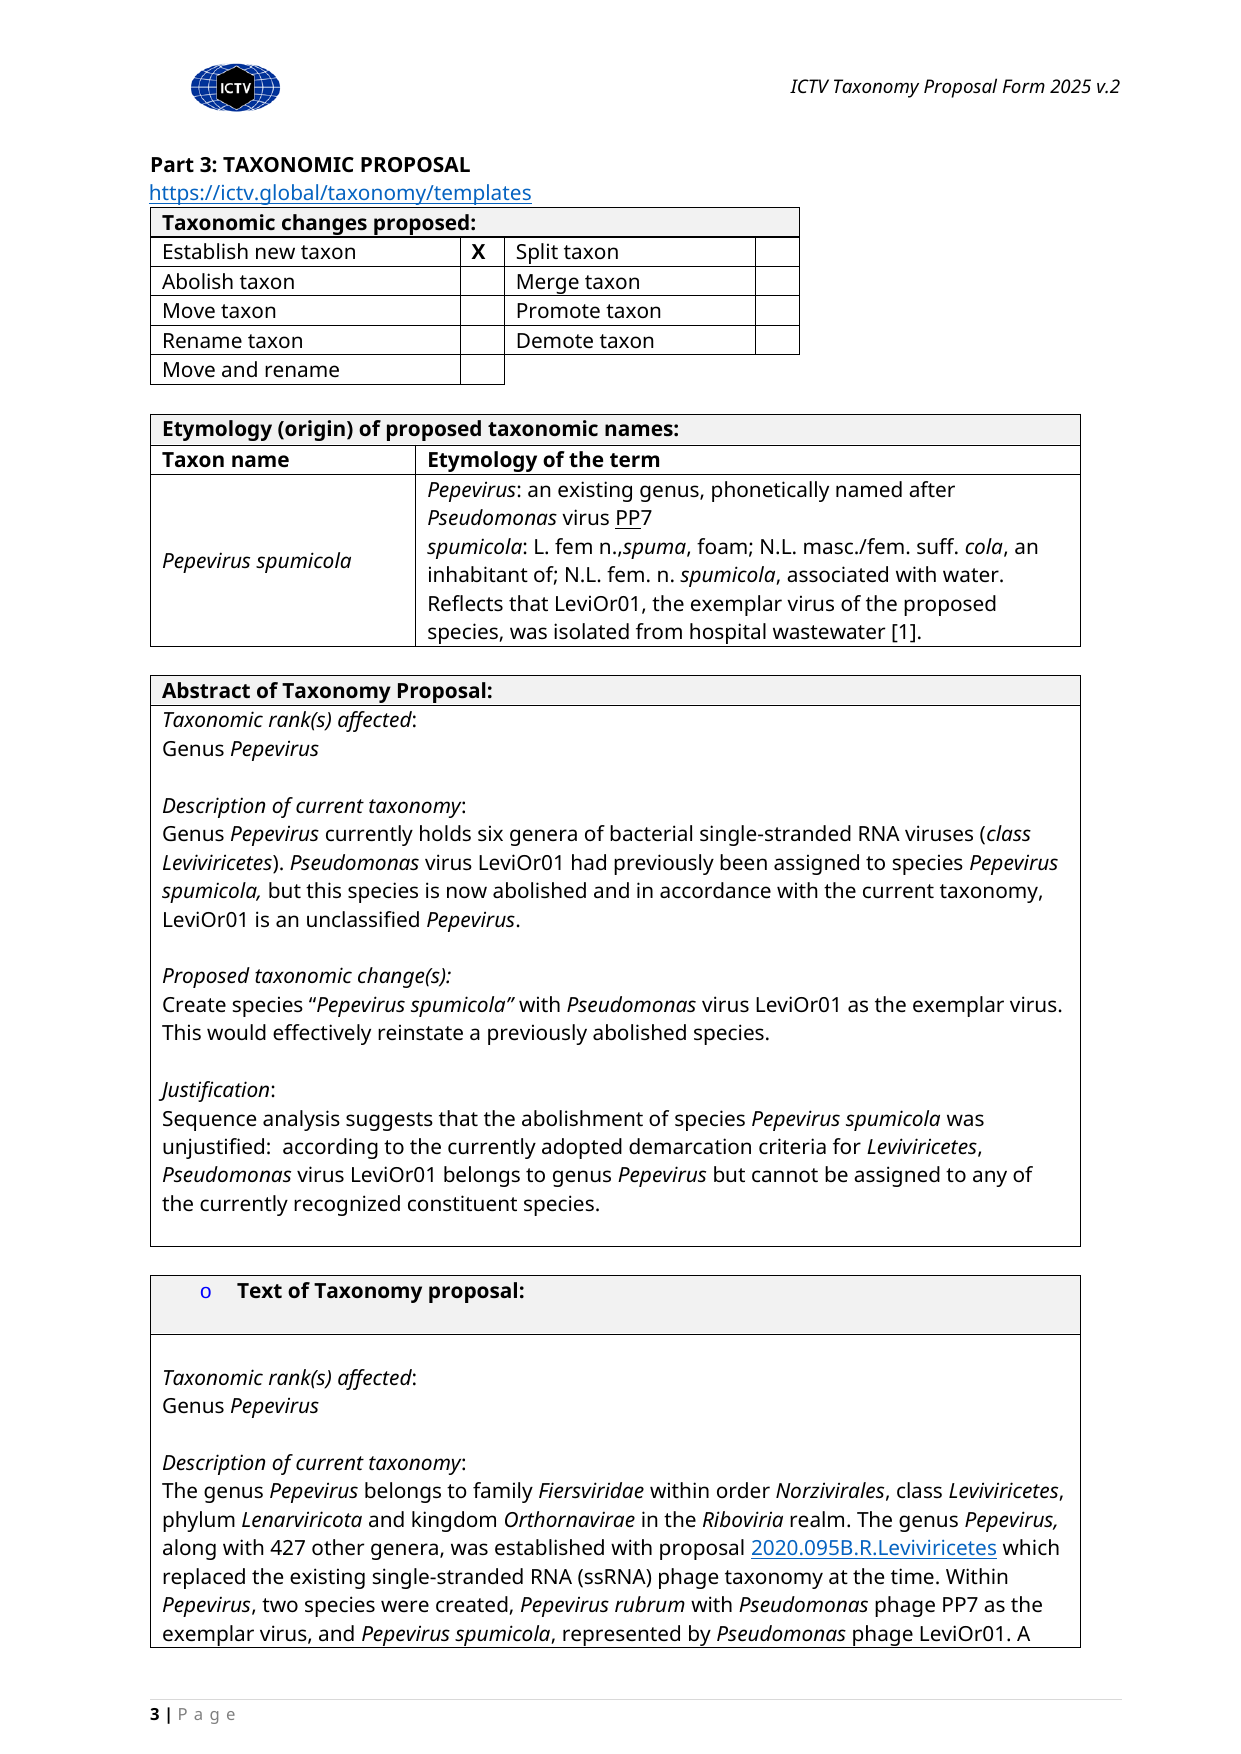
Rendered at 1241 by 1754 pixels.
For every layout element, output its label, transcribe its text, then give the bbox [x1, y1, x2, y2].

table_cell [756, 326, 799, 354]
table_cell [461, 355, 504, 384]
picture [190, 56, 282, 113]
table_cell [461, 296, 504, 325]
table_cell X [461, 238, 504, 266]
table_cell Move and rename [151, 355, 460, 384]
table_cell Move taxon [151, 296, 460, 325]
table_cell Pepevirus spumicola [151, 475, 415, 646]
table_header Text of Taxonomy proposal: [151, 1276, 1080, 1333]
table_header Abstract of Taxonomy Proposal: [151, 676, 1080, 704]
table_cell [151, 1335, 1080, 1647]
text Part 3: TAXONOMIC PROPOSAL [150, 150, 1122, 178]
text https://ictv.global/taxonomy/templates [148, 178, 1122, 207]
table_cell Etymology of the term [416, 446, 1080, 474]
table_header Taxonomic changes proposed: [151, 208, 799, 236]
table_cell [461, 267, 504, 295]
table_cell [461, 326, 504, 354]
table_cell [756, 296, 799, 325]
table_cell Abolish taxon [151, 267, 460, 295]
table_cell [756, 267, 799, 295]
table_cell Split taxon [505, 238, 755, 266]
table_cell Taxon name [151, 446, 415, 474]
table_cell Pepevirus: an existing genus, phonetically named after Pseudomonas virus PP7 spumicola: L. fem n.,spuma, foam; N.L. masc./fem. suff. cola, an inhabitant of; N.L. fem. n. spumicola, associated with water. Reflects that LeviOr01, the exemplar virus of the proposed species, was isolated from hospital wastewater [1]. [416, 475, 1080, 646]
table_cell Merge taxon [505, 267, 755, 295]
table_cell [756, 238, 799, 266]
table_cell Taxonomic rank(s) affected: Genus Pepevirus Description of current taxonomy: Genus Pepevirus currently holds six genera of bacterial single-stranded RNA viruses (class Leviviricetes). Pseudomonas virus LeviOr01 had previously been assigned to species Pepevirus spumicola, but this species is now abolished and in accordance with the current taxonomy, LeviOr01 is an unclassified Pepevirus. Proposed taxonomic change(s): Create species “Pepevirus spumicola” with Pseudomonas virus LeviOr01 as the exemplar virus. This would effectively reinstate a previously abolished species. Justification: Sequence analysis suggests that the abolishment of species Pepevirus spumicola was unjustified: according to the currently adopted demarcation criteria for Leviviricetes, Pseudomonas virus LeviOr01 belongs to genus Pepevirus but cannot be assigned to any of the currently recognized constituent species. [151, 706, 1080, 1246]
table_cell Demote taxon [505, 326, 755, 354]
table_cell Promote taxon [505, 296, 755, 325]
table_cell Rename taxon [151, 326, 460, 354]
table_header Etymology (origin) of proposed taxonomic names: [151, 415, 1080, 444]
table_cell Establish new taxon [151, 238, 460, 266]
